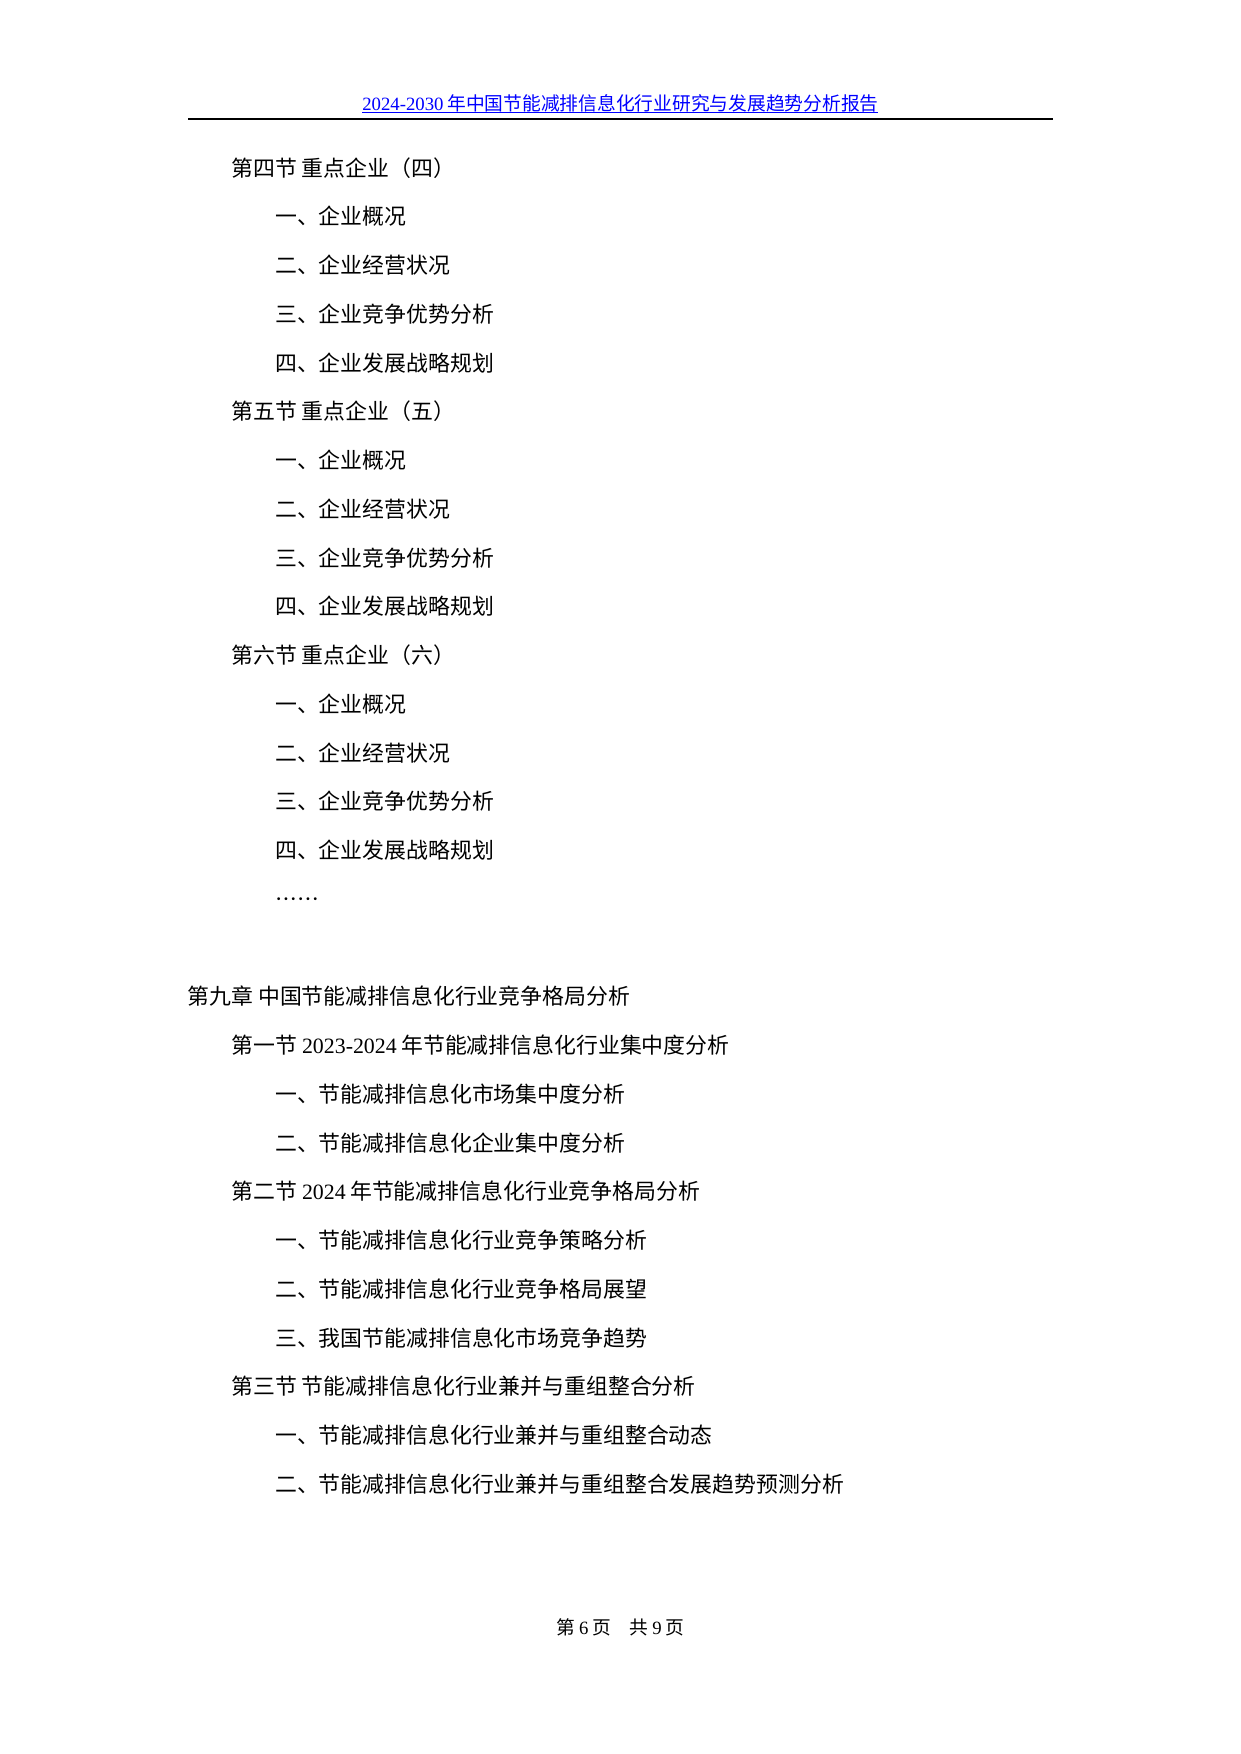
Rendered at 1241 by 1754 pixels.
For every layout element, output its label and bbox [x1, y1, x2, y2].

text [187, 150, 1053, 1499]
